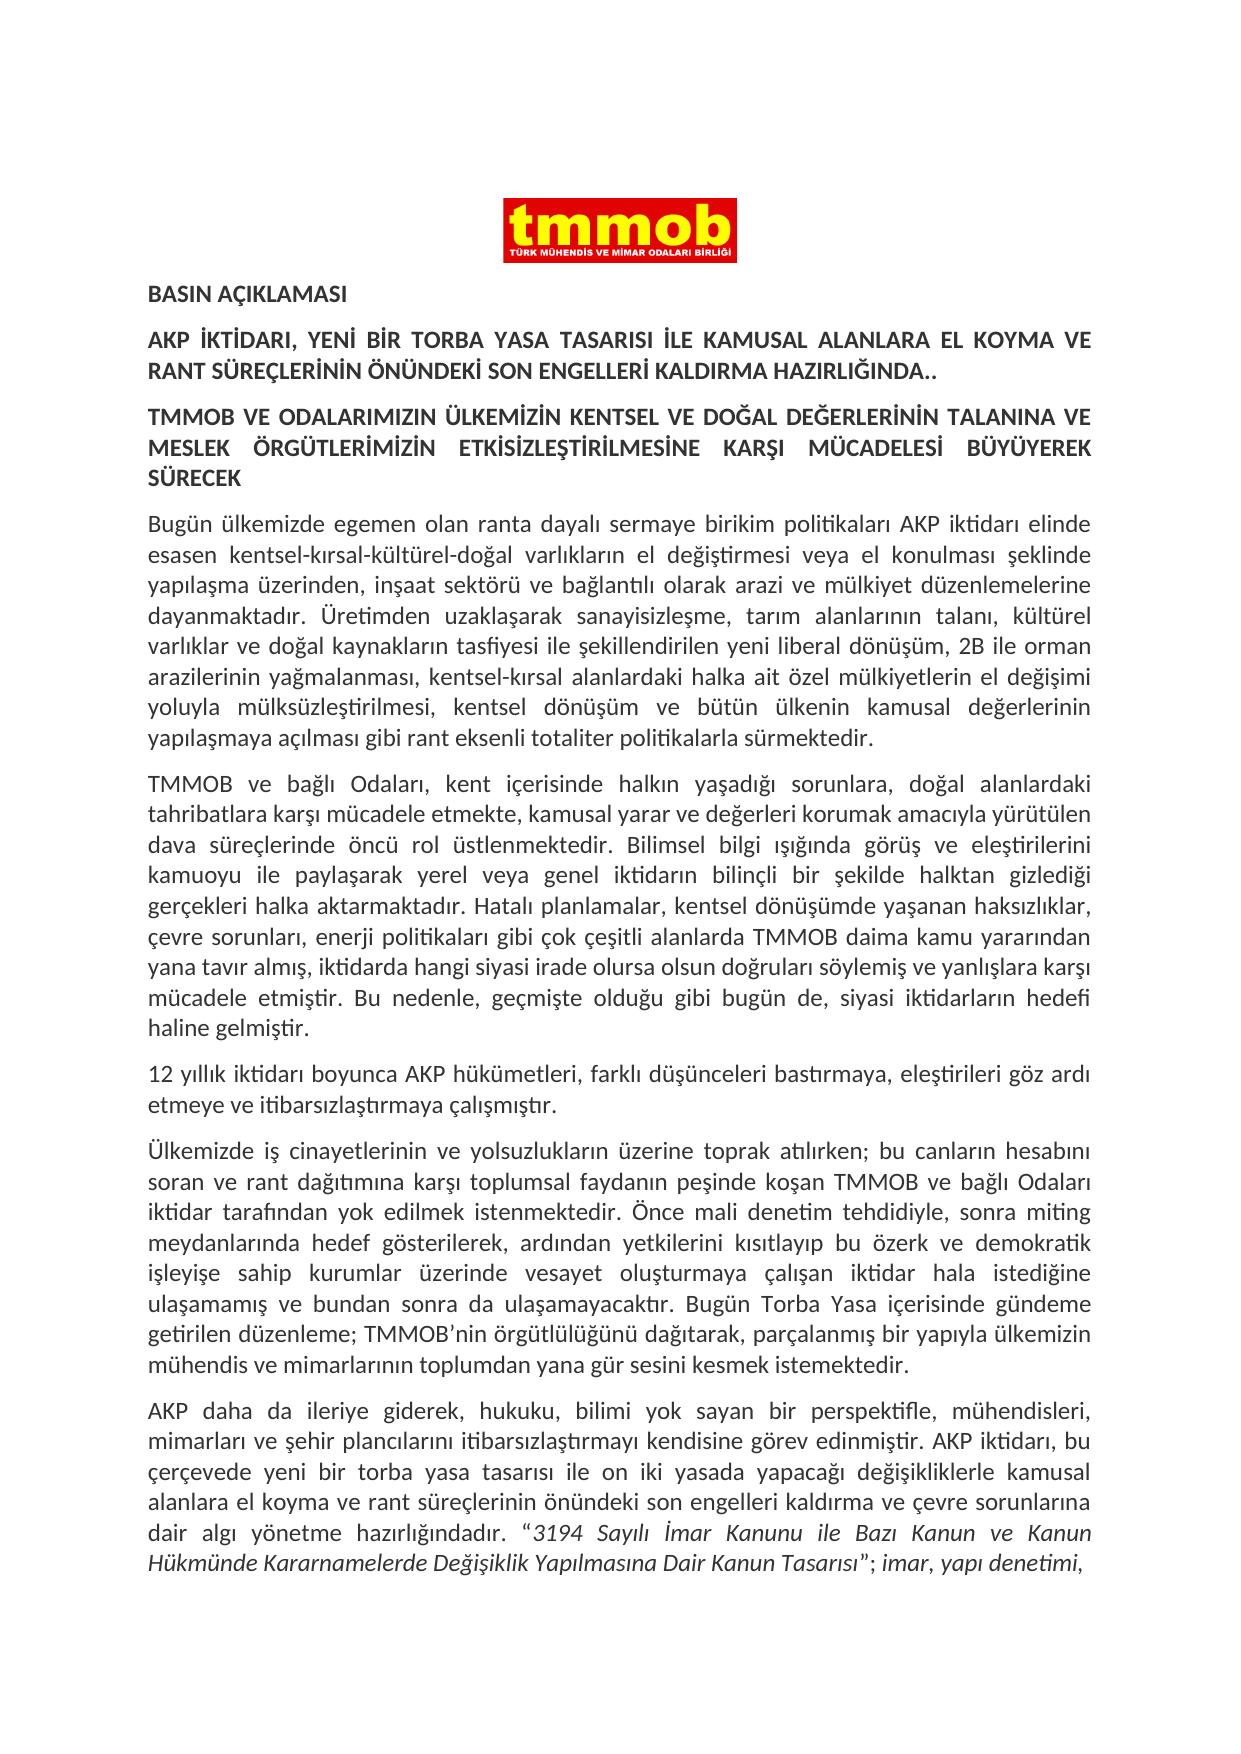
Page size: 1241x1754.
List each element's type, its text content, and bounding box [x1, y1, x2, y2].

text Ülkemizde iş cinayetlerinin ve yolsuzlukların üzerine toprak atılırken; bu canların hesabını soran ve rant dağıtımına karşı toplumsal faydanın peşinde koşan TMMOB ve bağlı Odaları iktidar tarafından yok edilmek istenmektedir. Önce mali denetim tehdidiyle, sonra miting meydanlarında hedef gösterilerek, ardından yetkilerini kısıtlayıp bu özerk ve demokratik işleyişe sahip kurumlar üzerinde vesayet oluşturmaya çalışan iktidar hala istediğine ulaşamamış ve bundan sonra da ulaşamayacaktır. Bugün Torba Yasa içerisinde gündeme getirilen düzenleme; TMMOB’nin örgütlülüğünü dağıtarak, parçalanmış bir yapıyla ülkemizin mühendis ve mimarlarının toplumdan yana gür sesini kesmek istemektedir. [148, 1135, 1093, 1379]
text AKP İKTİDARI, YENİ BİR TORBA YASA TASARISI İLE KAMUSAL ALANLARA EL KOYMA VE RANT SÜREÇLERİNİN ÖNÜNDEKİ SON ENGELLERİ KALDIRMA HAZIRLIĞINDA.. [148, 324, 1093, 386]
text Bugün ülkemizde egemen olan ranta dayalı sermaye birikim politikaları AKP iktidarı elinde esasen kentsel-kırsal-kültürel-doğal varlıkların el değiştirmesi veya el konulması şeklinde yapılaşma üzerinden, inşaat sektörü ve bağlantılı olarak arazi ve mülkiyet düzenlemelerine dayanmaktadır. Üretimden uzaklaşarak sanayisizleşme, tarım alanlarının talanı, kültürel varlıklar ve doğal kaynakların tasfiyesi ile şekillendirilen yeni liberal dönüşüm, 2B ile orman arazilerinin yağmalanması, kentsel-kırsal alanlardaki halka ait özel mülkiyetlerin el değişimi yoluyla mülksüzleştirilmesi, kentsel dönüşüm ve bütün ülkenin kamusal değerlerinin yapılaşmaya açılması gibi rant eksenli totaliter politikalarla sürmektedir. [148, 508, 1093, 752]
text AKP daha da ileriye giderek, hukuku, bilimi yok sayan bir perspektifle, mühendisleri, mimarları ve şehir plancılarını itibarsızlaştırmayı kendisine görev edinmiştir. AKP iktidarı, bu çerçevede yeni bir torba yasa tasarısı ile on iki yasada yapacağı değişikliklerle kamusal alanlara el koyma ve rant süreçlerinin önündeki son engelleri kaldırma ve çevre sorunlarına dair algı yönetme hazırlığındadır. “3194 Sayılı İmar Kanunu ile Bazı Kanun ve Kanun Hükmünde Kararnamelerde Değişiklik Yapılmasına Dair Kanun Tasarısı”; imar, yapı denetimi, [148, 1395, 1093, 1578]
picture [503, 198, 737, 263]
text 12 yıllık iktidarı boyunca AKP hükümetleri, farklı düşünceleri bastırmaya, eleştirileri göz ardı etmeye ve itibarsızlaştırmaya çalışmıştır. [148, 1058, 1093, 1119]
text TMMOB VE ODALARIMIZIN ÜLKEMİZİN KENTSEL VE DOĞAL DEĞERLERİNİN TALANINA VE MESLEK ÖRGÜTLERİMİZİN ETKİSİZLEŞTİRİLMESİNE KARŞI MÜCADELESİ BÜYÜYEREK SÜRECEK [148, 401, 1093, 493]
text BASIN AÇIKLAMASI [148, 278, 1093, 309]
text TMMOB ve bağlı Odaları, kent içerisinde halkın yaşadığı sorunlara, doğal alanlardaki tahribatlara karşı mücadele etmekte, kamusal yarar ve değerleri korumak amacıyla yürütülen dava süreçlerinde öncü rol üstlenmektedir. Bilimsel bilgi ışığında görüş ve eleştirilerini kamuoyu ile paylaşarak yerel veya genel iktidarın bilinçli bir şekilde halktan gizlediği gerçekleri halka aktarmaktadır. Hatalı planlamalar, kentsel dönüşümde yaşanan haksızlıklar, çevre sorunları, enerji politikaları gibi çok çeşitli alanlarda TMMOB daima kamu yararından yana tavır almış, iktidarda hangi siyasi irade olursa olsun doğruları söylemiş ve yanlışlara karşı mücadele etmiştir. Bu nedenle, geçmişte olduğu gibi bugün de, siyasi iktidarların hedefi haline gelmiştir. [148, 768, 1093, 1043]
